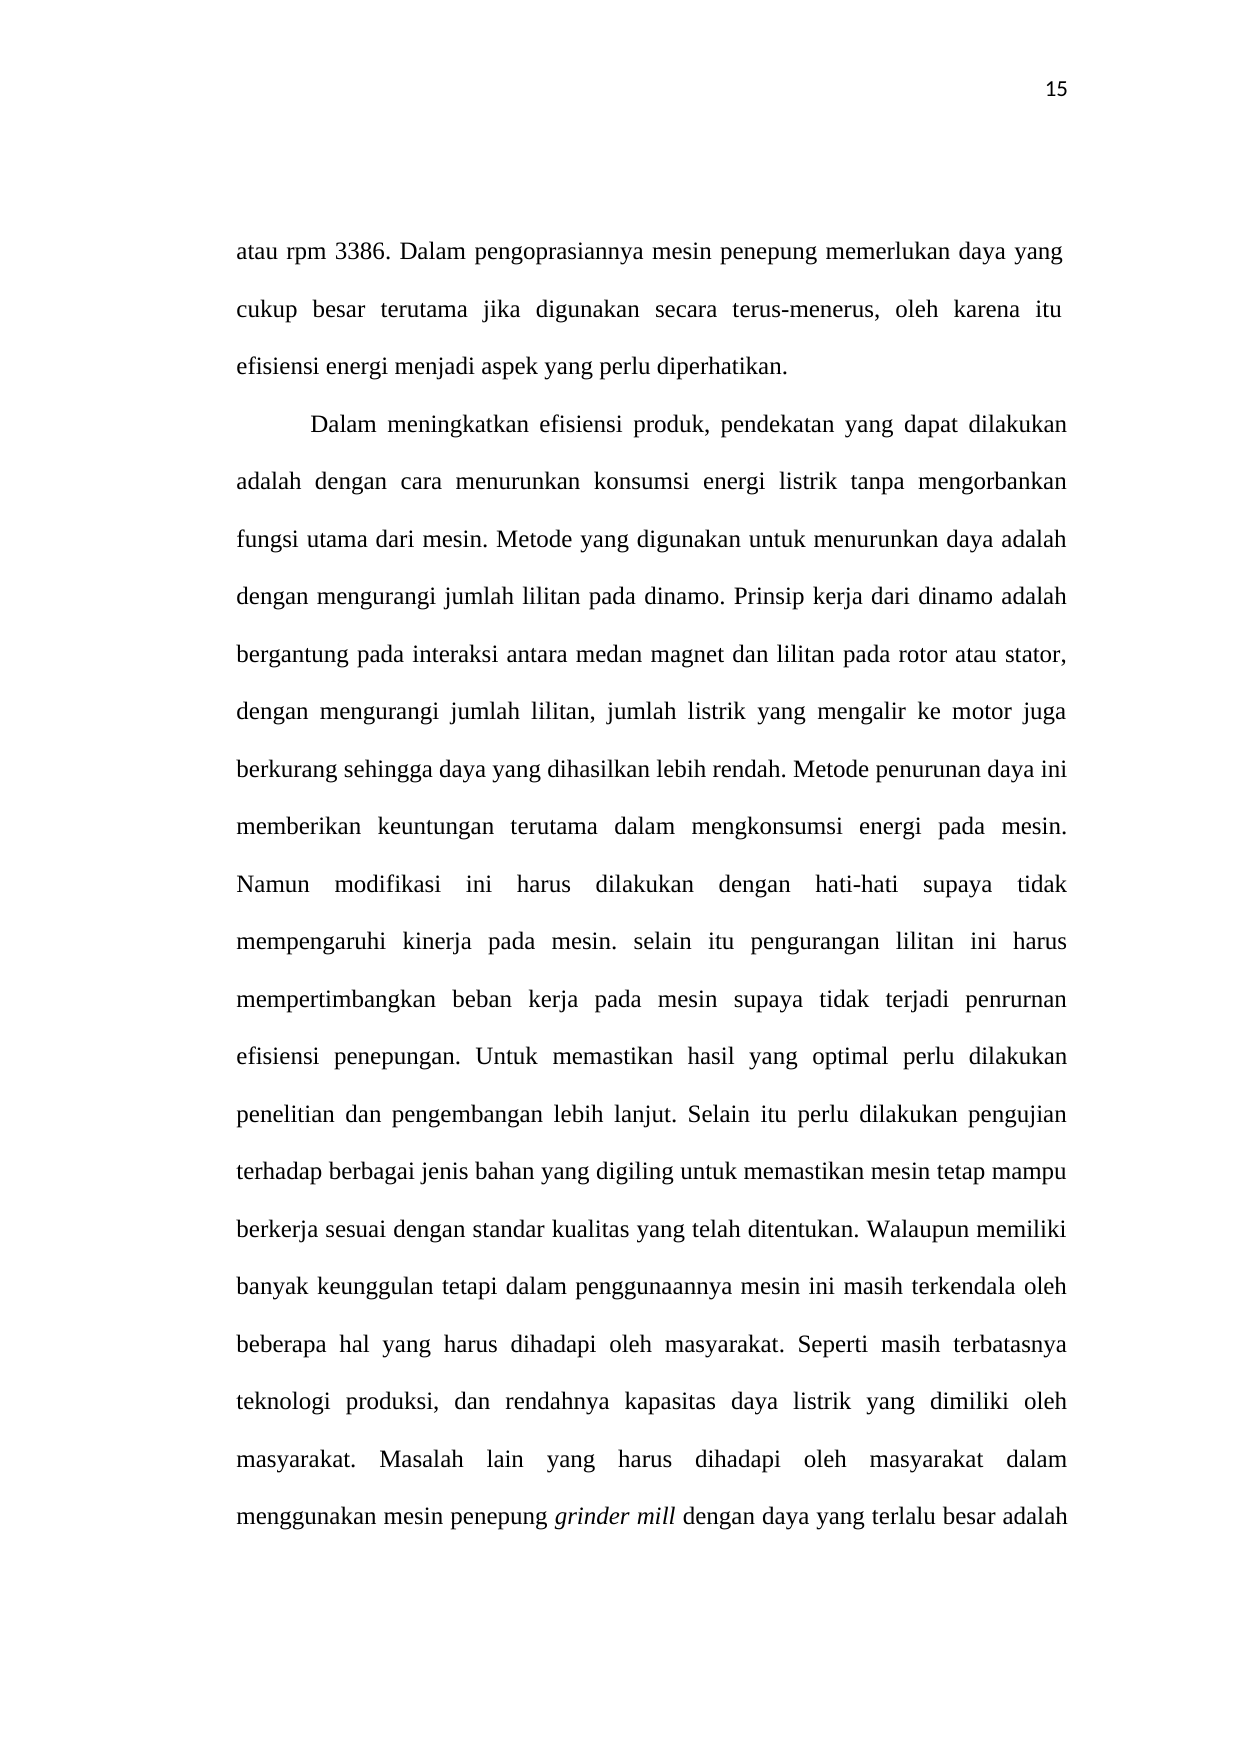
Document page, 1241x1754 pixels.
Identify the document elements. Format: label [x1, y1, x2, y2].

list [236, 409, 1068, 1530]
list [236, 236, 1063, 380]
